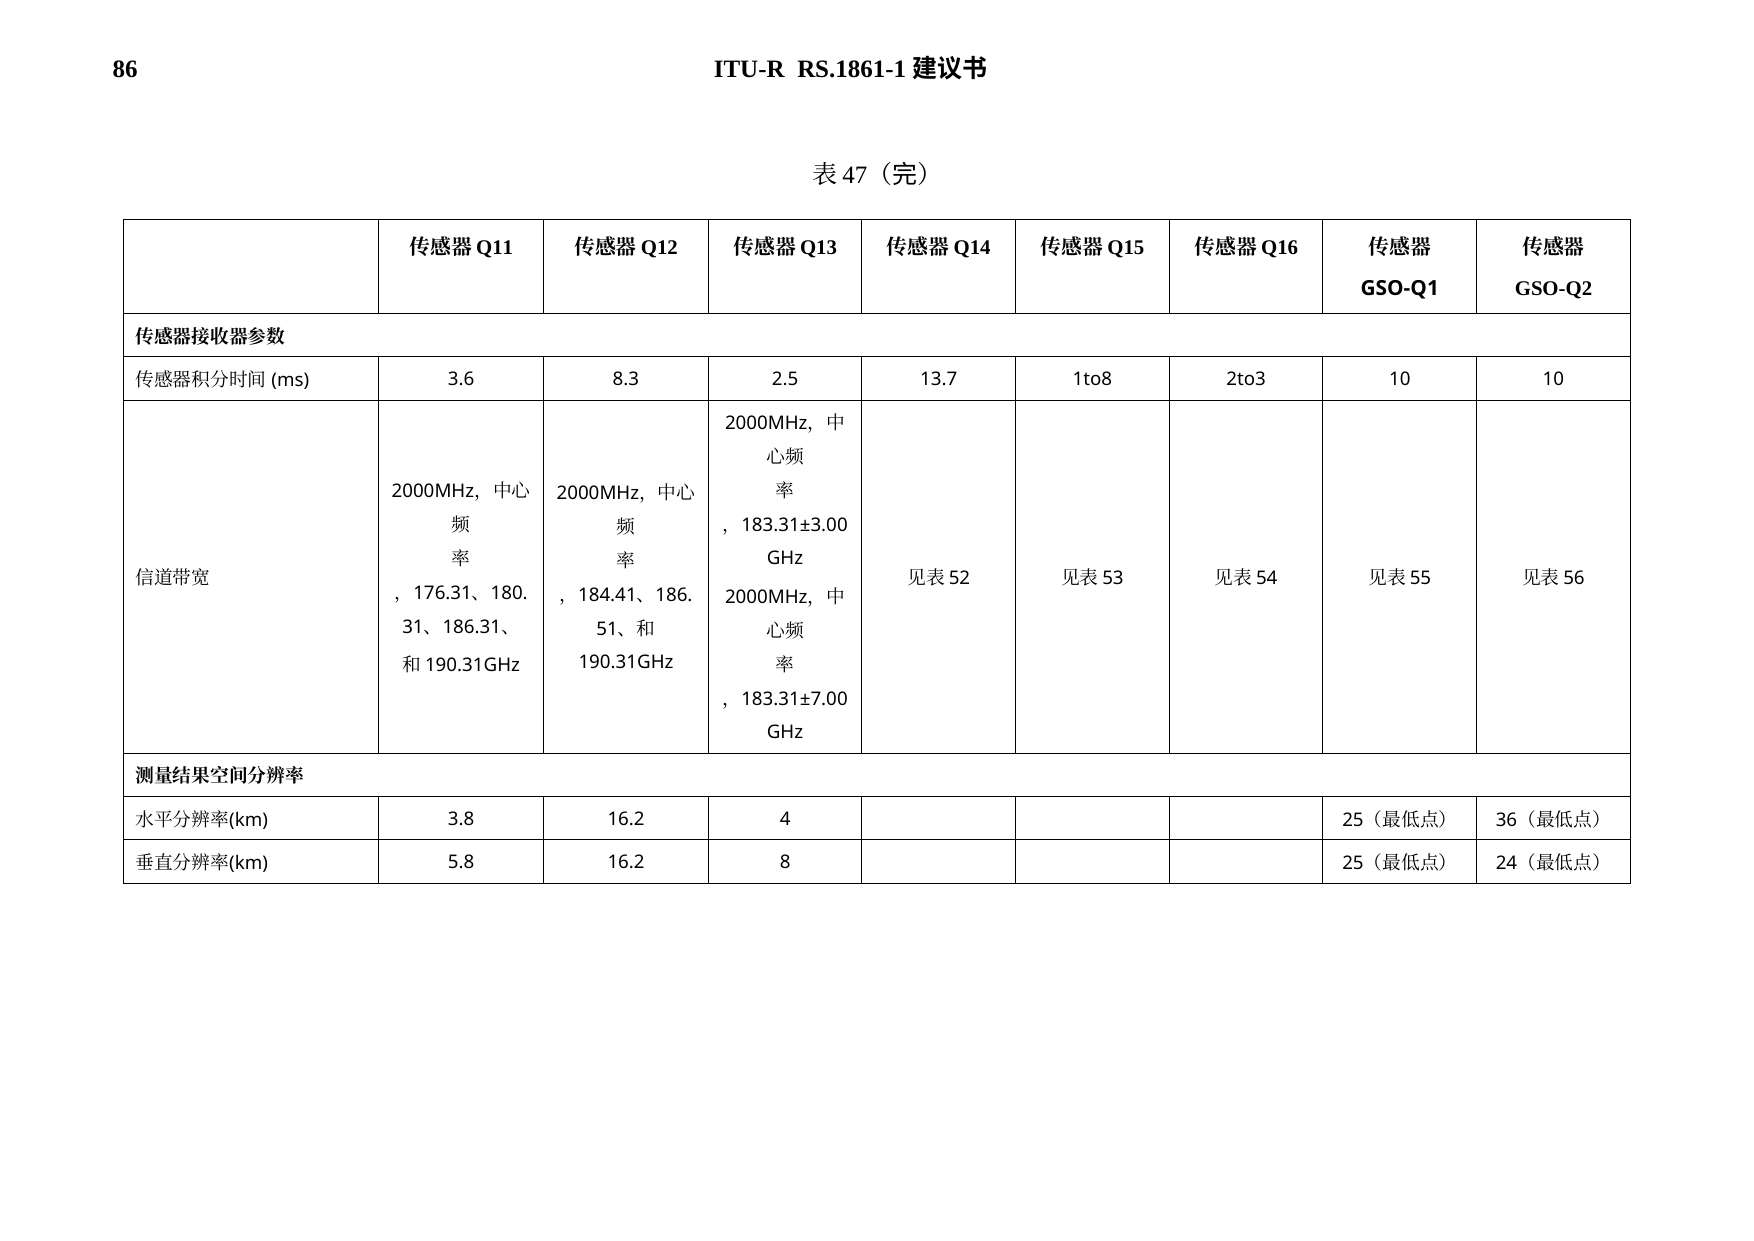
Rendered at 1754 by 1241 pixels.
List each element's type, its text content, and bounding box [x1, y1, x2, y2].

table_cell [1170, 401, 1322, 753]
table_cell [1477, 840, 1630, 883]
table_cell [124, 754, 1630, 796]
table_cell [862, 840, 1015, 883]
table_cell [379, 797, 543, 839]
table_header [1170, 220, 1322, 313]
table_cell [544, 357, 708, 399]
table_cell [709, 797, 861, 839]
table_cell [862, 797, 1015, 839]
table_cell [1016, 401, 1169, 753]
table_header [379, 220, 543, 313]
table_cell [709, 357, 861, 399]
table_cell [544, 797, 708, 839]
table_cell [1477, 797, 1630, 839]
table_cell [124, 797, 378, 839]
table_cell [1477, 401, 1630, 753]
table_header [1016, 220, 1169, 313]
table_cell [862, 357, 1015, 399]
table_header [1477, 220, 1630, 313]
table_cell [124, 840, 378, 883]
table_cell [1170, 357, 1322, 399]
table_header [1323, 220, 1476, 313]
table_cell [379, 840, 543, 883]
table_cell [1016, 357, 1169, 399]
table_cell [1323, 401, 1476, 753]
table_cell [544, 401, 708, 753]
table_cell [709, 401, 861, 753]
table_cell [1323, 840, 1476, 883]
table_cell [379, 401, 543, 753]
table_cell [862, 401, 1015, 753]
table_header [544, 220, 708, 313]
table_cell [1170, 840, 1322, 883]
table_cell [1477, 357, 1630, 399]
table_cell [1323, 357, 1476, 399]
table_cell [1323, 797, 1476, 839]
text 表47（完） [112, 138, 1642, 206]
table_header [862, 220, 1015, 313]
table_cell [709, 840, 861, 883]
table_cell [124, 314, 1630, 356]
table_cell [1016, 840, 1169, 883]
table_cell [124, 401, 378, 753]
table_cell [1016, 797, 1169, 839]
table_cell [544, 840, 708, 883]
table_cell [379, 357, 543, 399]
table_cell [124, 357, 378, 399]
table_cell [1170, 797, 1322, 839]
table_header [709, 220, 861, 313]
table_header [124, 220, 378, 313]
